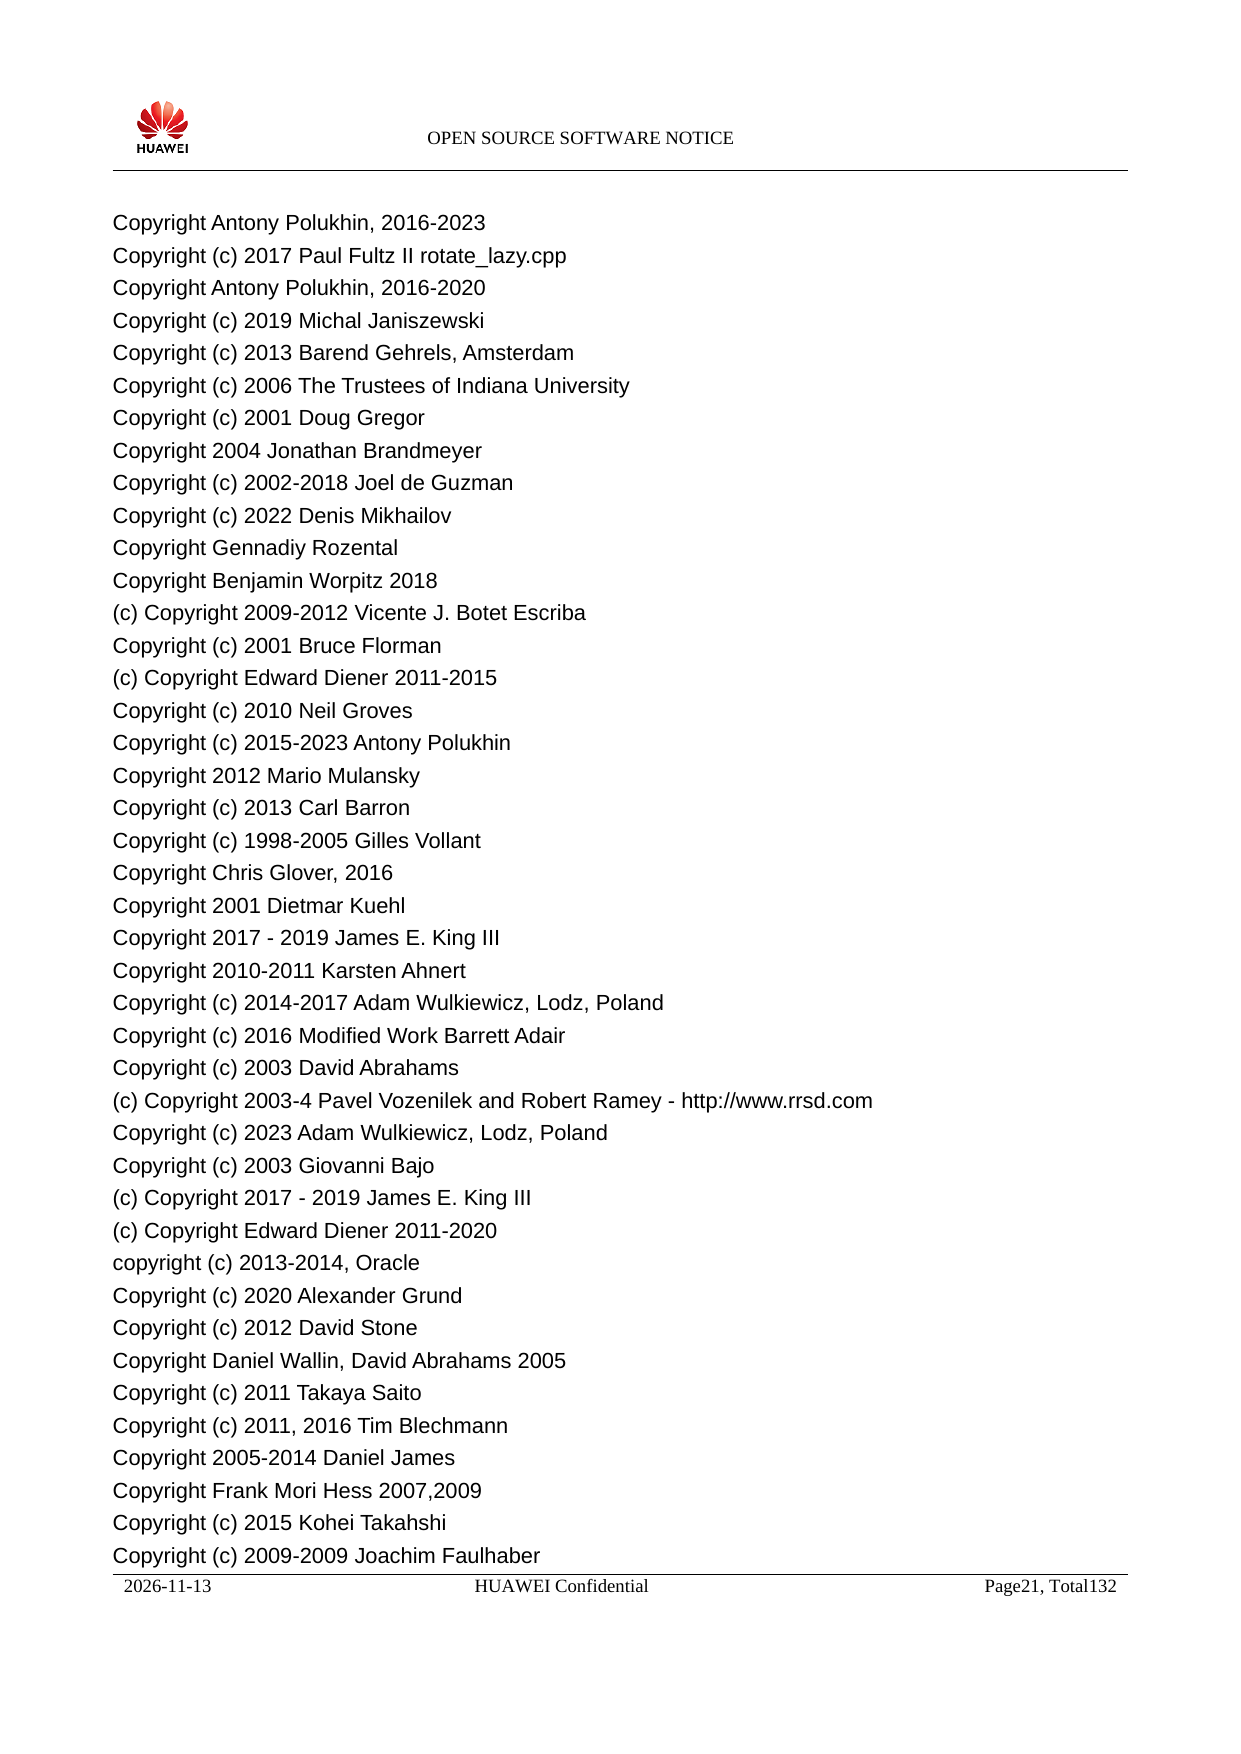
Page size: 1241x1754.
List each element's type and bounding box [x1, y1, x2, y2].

picture [125, 88, 200, 164]
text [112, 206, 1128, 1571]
